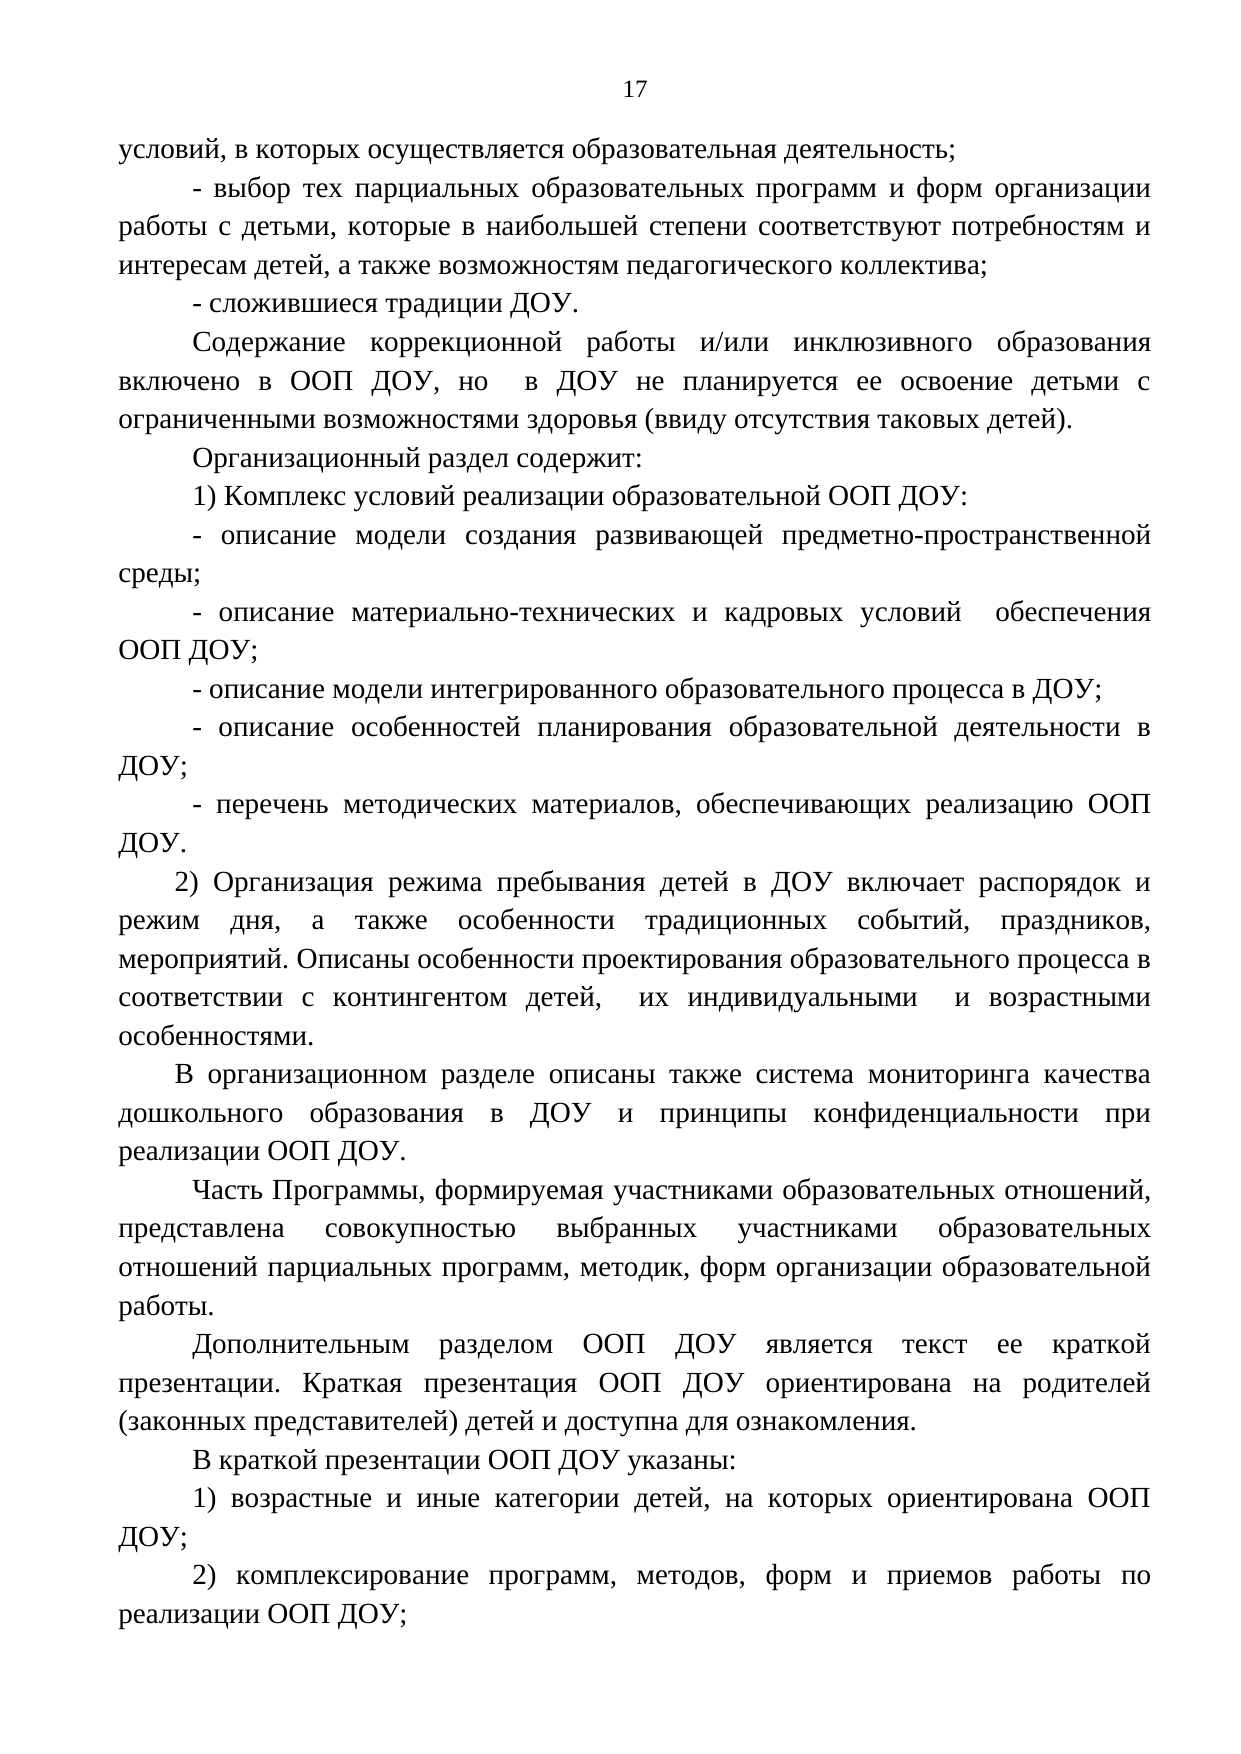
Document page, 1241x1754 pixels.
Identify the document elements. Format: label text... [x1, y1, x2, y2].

text - выбор тех парциальных образовательных программ и форм организации работы с детьми, которые в наибольшей степени соответствуют потребностям и интересам детей, а также возможностям педагогического коллектива; [118, 170, 1152, 281]
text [118, 131, 1152, 165]
text Организационный раздел содержит: [118, 440, 1152, 473]
text 2) комплексирование программ, методов, форм и приемов работы по реализации ООП ДОУ; [118, 1557, 1152, 1629]
text Дополнительным разделом ООП ДОУ является текст ее краткой презентации. Краткая презентация ООП ДОУ ориентирована на родителей (законных представителей) детей и доступна для ознакомления. [118, 1326, 1152, 1437]
text - сложившиеся традиции ДОУ. [118, 286, 1152, 319]
text - описание особенностей планирования образовательной деятельности в ДОУ; [118, 709, 1152, 782]
text 1) возрастные и иные категории детей, на которых ориентирована ООП ДОУ; [118, 1480, 1152, 1552]
text Содержание коррекционной работы и/или инклюзивного образования включено в ООП ДОУ, но в ДОУ не планируется ее освоение детьми с ограниченными возможностями здоровья (ввиду отсутствия таковых детей). [118, 324, 1152, 435]
text - описание модели создания развивающей предметно-пространственной среды; [118, 517, 1152, 589]
text - описание материально-технических и кадровых условий обеспечения ООП ДОУ; [118, 594, 1152, 666]
text 1) Комплекс условий реализации образовательной ООП ДОУ: [118, 478, 1152, 512]
text 2) Организация режима пребывания детей в ДОУ включает распорядок и режим дня, а также особенности традиционных событий, праздников, мероприятий. Описаны особенности проектирования образовательного процесса в соответствии с контингентом детей, их индивидуальными и возрастными особенностями. [118, 864, 1152, 1051]
text - описание модели интегрированного образовательного процесса в ДОУ; [118, 671, 1152, 704]
text В организационном разделе описаны также система мониторинга качества дошкольного образования в ДОУ и принципы конфиденциальности при реализации ООП ДОУ. [118, 1056, 1152, 1167]
text В краткой презентации ООП ДОУ указаны: [118, 1442, 1152, 1475]
text - перечень методических материалов, обеспечивающих реализацию ООП ДОУ. [118, 787, 1152, 859]
text Часть Программы, формируемая участниками образовательных отношений, представлена совокупностью выбранных участниками образовательных отношений парциальных программ, методик, форм организации образовательной работы. [118, 1172, 1152, 1321]
